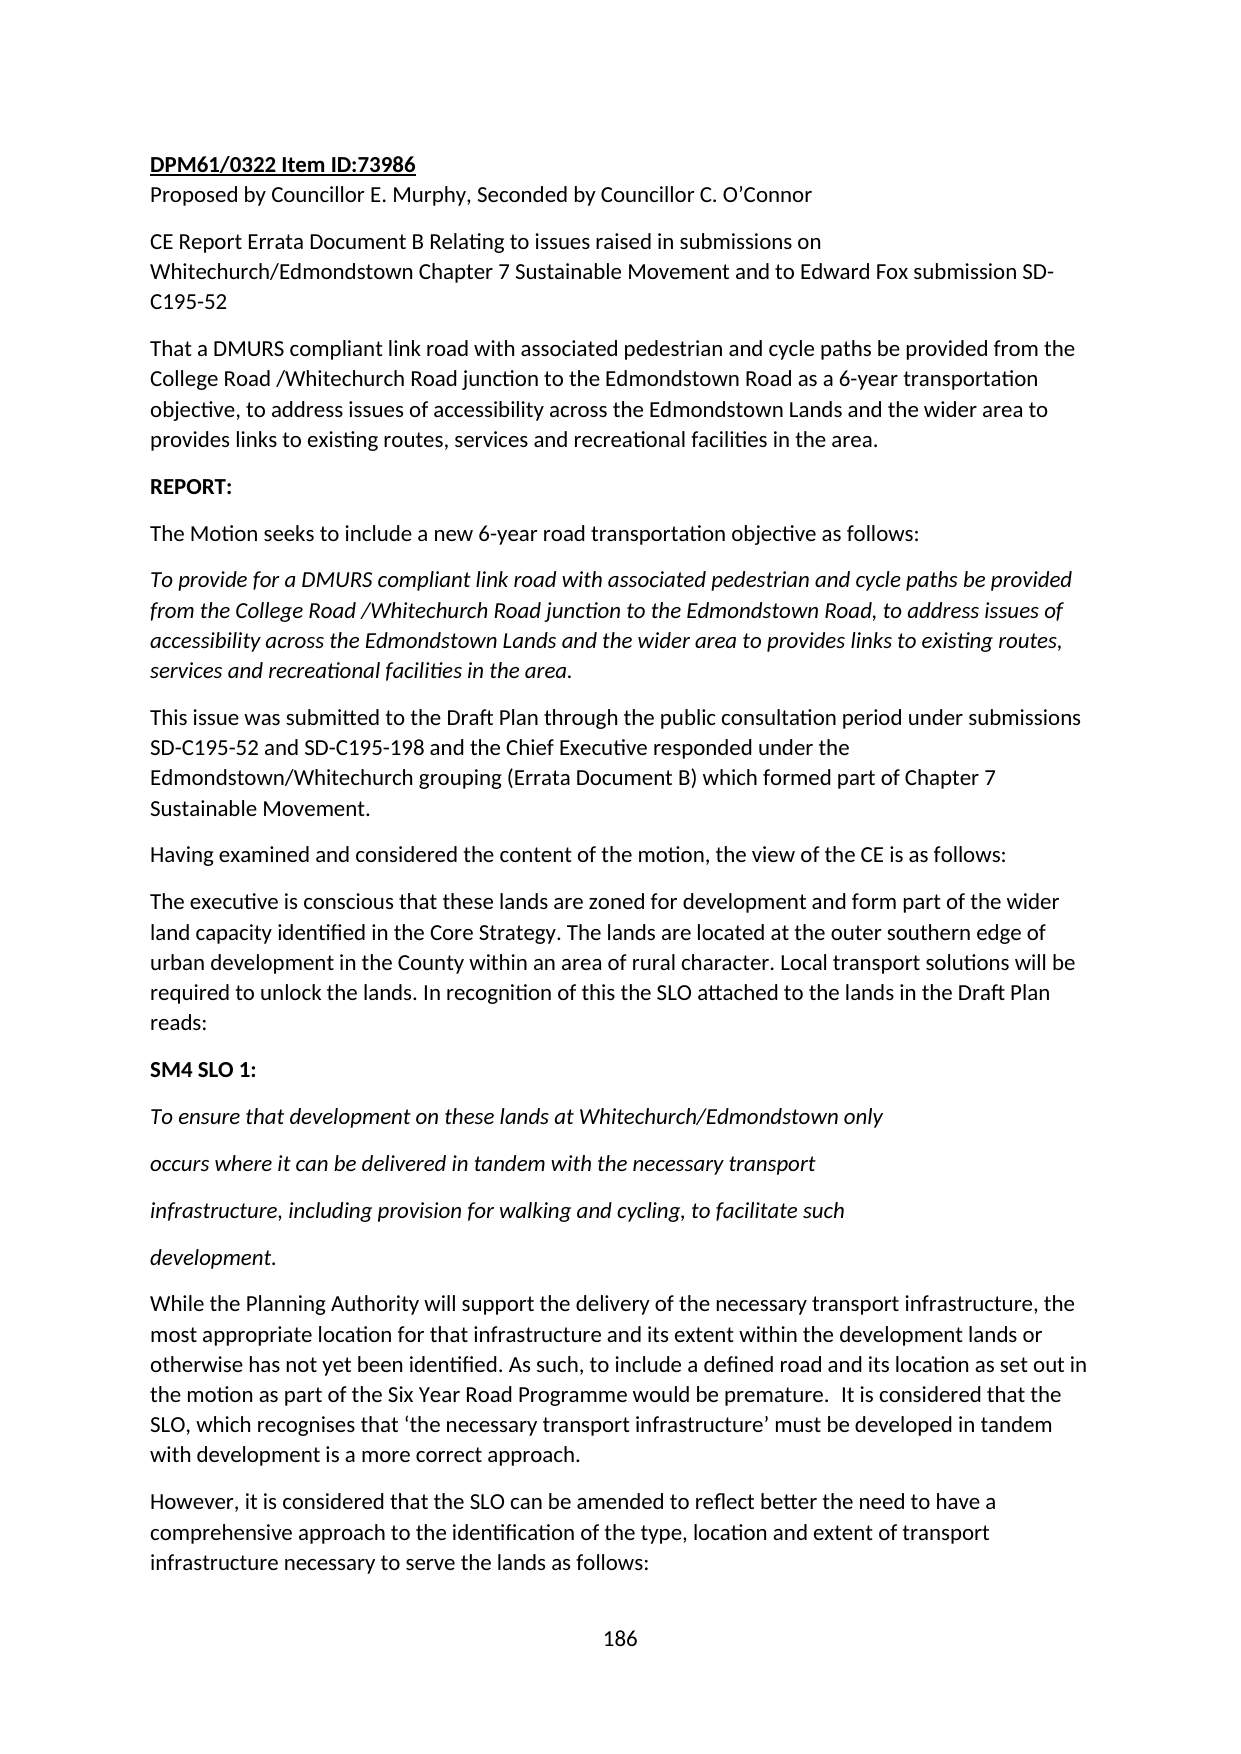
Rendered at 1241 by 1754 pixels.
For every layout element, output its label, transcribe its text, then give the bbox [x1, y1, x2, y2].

text That a DMURS compliant link road with associated pedestrian and cycle paths be provided from the College Road /Whitechurch Road junction to the Edmondstown Road as a 6-year transportation objective, to address issues of accessibility across the Edmondstown Lands and the wider area to provides links to existing routes, services and recreational facilities in the area. [150, 334, 1090, 453]
text This issue was submitted to the Draft Plan through the public consultation period under submissions SD-C195-52 and SD-C195-198 and the Chief Executive responded under the Edmondstown/Whitechurch grouping (Errata Document B) which formed part of Chapter 7 Sustainable Movement. [150, 703, 1090, 822]
text REPORT: [150, 472, 1090, 500]
text The Motion seeks to include a new 6-year road transportation objective as follows: [150, 519, 1090, 547]
text To provide for a DMURS compliant link road with associated pedestrian and cycle paths be provided from the College Road /Whitechurch Road junction to the Edmondstown Road, to address issues of accessibility across the Edmondstown Lands and the wider area to provides links to existing routes, services and recreational facilities in the area. [150, 566, 1090, 684]
text Proposed by Councillor E. Murphy, Seconded by Councillor C. O’Connor [150, 180, 1090, 208]
text While the Planning Authority will support the delivery of the necessary transport infrastructure, the most appropriate location for that infrastructure and its extent within the development lands or otherwise has not yet been identified. As such, to include a defined road and its location as set out in the motion as part of the Six Year Road Programme would be premature. It is considered that the SLO, which recognises that ‘the necessary transport infrastructure’ must be developed in tandem with development is a more correct approach. [150, 1289, 1090, 1469]
text The executive is conscious that these lands are zoned for development and form part of the wider land capacity identified in the Core Strategy. The lands are located at the outer southern edge of urban development in the County within an area of rural character. Local transport solutions will be required to unlock the lands. In recognition of this the SLO attached to the lands in the Draft Plan reads: [150, 887, 1090, 1036]
text However, it is considered that the SLO can be amended to reflect better the need to have a comprehensive approach to the identification of the type, location and extent of transport infrastructure necessary to serve the lands as follows: [150, 1487, 1090, 1576]
text occurs where it can be delivered in tandem with the necessary transport [150, 1149, 1090, 1177]
text SM4 SLO 1: [150, 1055, 1090, 1083]
text Having examined and considered the content of the motion, the view of the CE is as follows: [150, 841, 1090, 869]
subtitle DPM61/0322 Item ID:73986 [150, 150, 1090, 178]
text development. [150, 1243, 1090, 1271]
text To ensure that development on these lands at Whitechurch/Edmondstown only [150, 1102, 1090, 1130]
text CE Report Errata Document B Relating to issues raised in submissions on Whitechurch/Edmondstown Chapter 7 Sustainable Movement and to Edward Fox submission SD-C195-52 [150, 227, 1090, 316]
text infrastructure, including provision for walking and cycling, to facilitate such [150, 1196, 1090, 1224]
